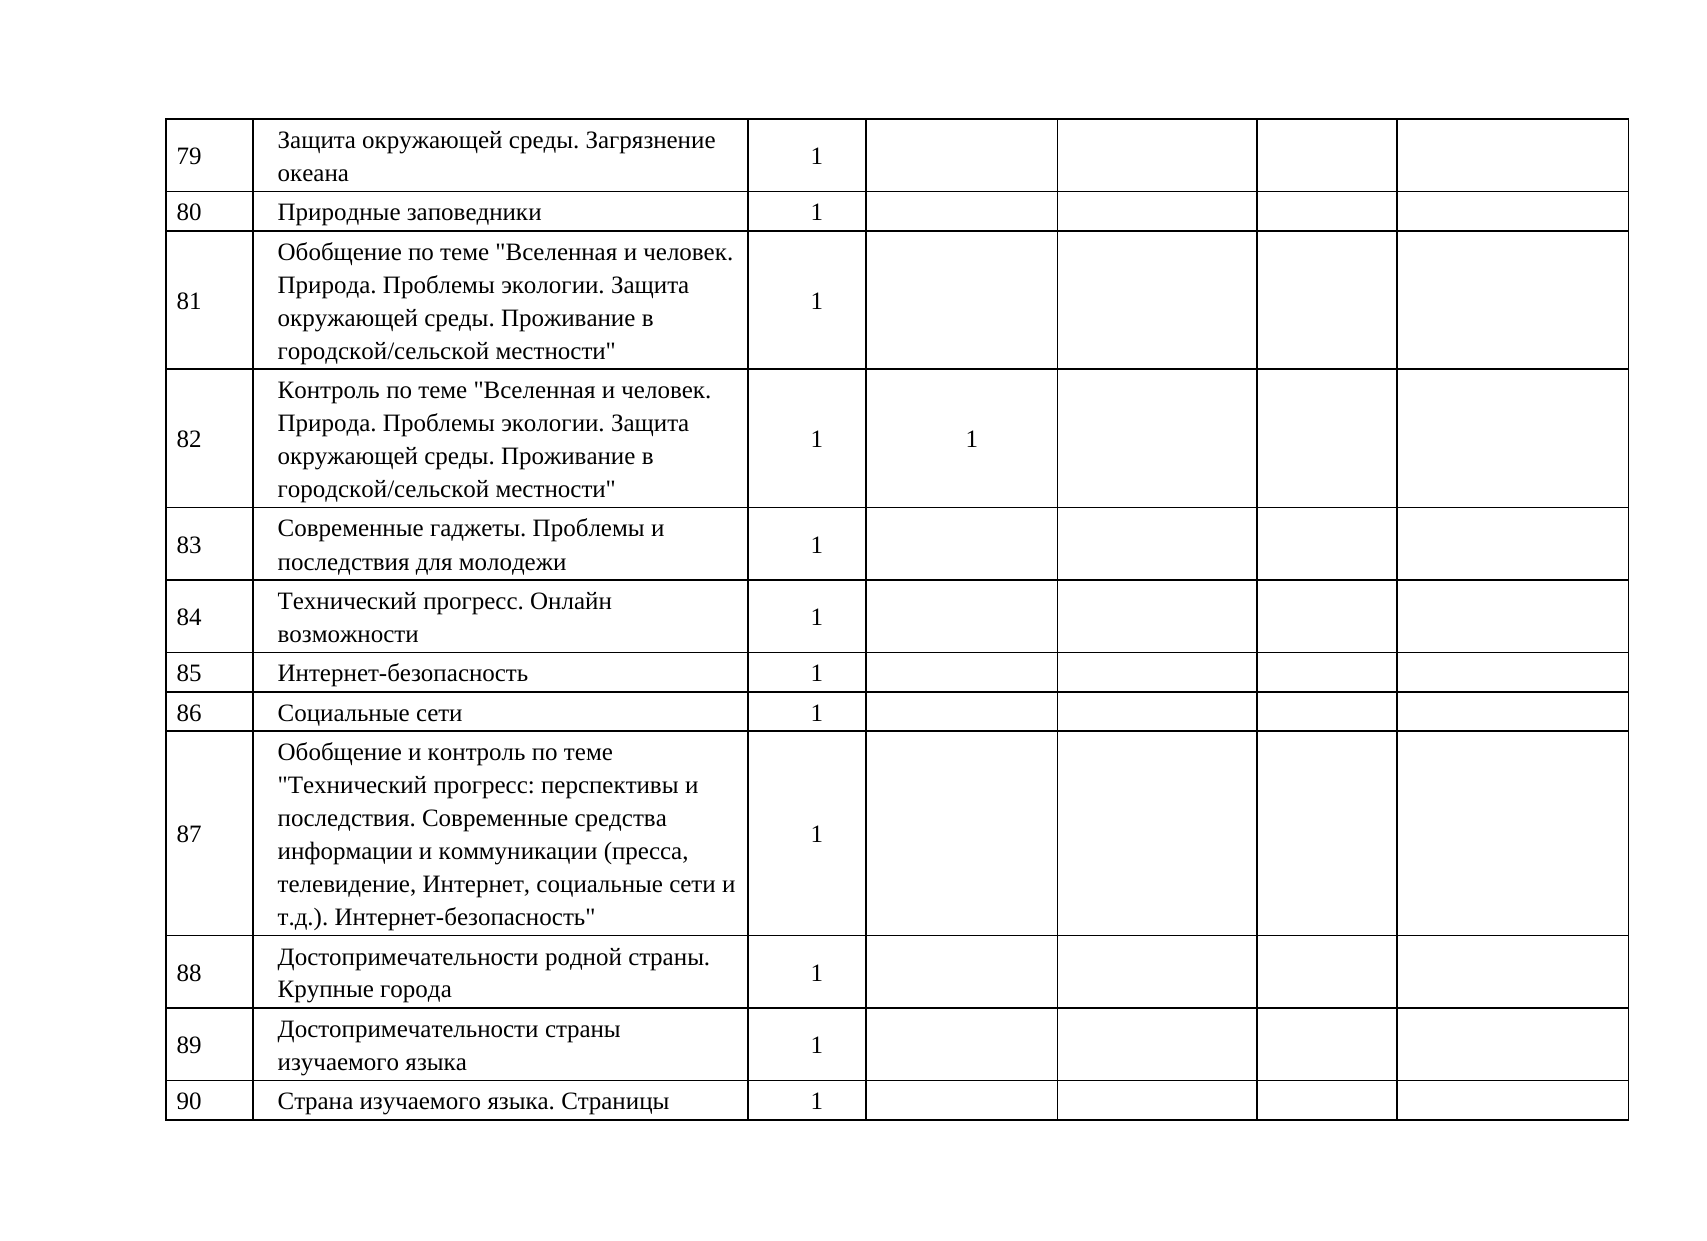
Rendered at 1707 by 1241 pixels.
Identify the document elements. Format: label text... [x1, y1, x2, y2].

table_cell [867, 508, 1057, 579]
table_cell 85 [167, 653, 252, 691]
table_cell [1058, 936, 1256, 1007]
table_cell Природные заповедники [254, 192, 747, 230]
table_cell 83 [167, 508, 252, 579]
table_cell [1258, 653, 1396, 691]
table_cell [867, 936, 1057, 1007]
table_cell [867, 1081, 1057, 1119]
table_cell [1398, 936, 1628, 1007]
table_cell [1058, 581, 1256, 652]
table_cell [1058, 370, 1256, 507]
table_cell 1 [749, 508, 865, 579]
table_cell 81 [167, 232, 252, 368]
table_cell 86 [167, 693, 252, 730]
table_cell [1058, 732, 1256, 935]
table_cell Интернет-безопасность [254, 653, 747, 691]
table_cell [867, 732, 1057, 935]
table_cell [1058, 653, 1256, 691]
table_cell [867, 192, 1057, 230]
table_cell 1 [749, 232, 865, 368]
table_cell 1 [749, 1081, 865, 1119]
table_cell 1 [749, 693, 865, 730]
table_cell [1058, 693, 1256, 730]
table_cell [1398, 508, 1628, 579]
table_cell [1058, 232, 1256, 368]
table_cell [1058, 1081, 1256, 1119]
table_cell [1398, 370, 1628, 507]
table_cell [1398, 1009, 1628, 1079]
table_cell [1258, 192, 1396, 230]
table_cell [1058, 1009, 1256, 1079]
table_cell [1398, 120, 1628, 191]
table_cell 90 [167, 1081, 252, 1119]
table_cell 84 [167, 581, 252, 652]
table_cell 1 [749, 120, 865, 191]
table_cell Достопримечательности страны изучаемого языка [254, 1009, 747, 1079]
table_cell [1058, 120, 1256, 191]
table_cell Социальные сети [254, 693, 747, 730]
table_cell [1258, 232, 1396, 368]
table_cell 1 [749, 936, 865, 1007]
table_cell [1398, 232, 1628, 368]
table_cell [1258, 1081, 1396, 1119]
table_cell Достопримечательности родной страны. Крупные города [254, 936, 747, 1007]
table_cell [1398, 732, 1628, 935]
table_cell Современные гаджеты. Проблемы и последствия для молодежи [254, 508, 747, 579]
table_cell [1398, 1081, 1628, 1119]
table_cell 87 [167, 732, 252, 935]
table_cell 89 [167, 1009, 252, 1079]
table_cell 1 [749, 1009, 865, 1079]
table_cell Защита окружающей среды. Загрязнение океана [254, 120, 747, 191]
table_cell [867, 693, 1057, 730]
table_cell [1398, 653, 1628, 691]
table_cell [867, 232, 1057, 368]
table_cell 1 [749, 653, 865, 691]
table_cell [1398, 192, 1628, 230]
table_cell 82 [167, 370, 252, 507]
table_cell Технический прогресс. Онлайн возможности [254, 581, 747, 652]
table_cell Контроль по теме "Вселенная и человек. Природа. Проблемы экологии. Защита окружающей среды. Проживание в городской/сельской местности" [254, 370, 747, 507]
table_cell [867, 1009, 1057, 1079]
table_cell [867, 120, 1057, 191]
table_cell [1258, 581, 1396, 652]
table_cell [1258, 120, 1396, 191]
table_cell 80 [167, 192, 252, 230]
table_cell [867, 581, 1057, 652]
table_cell [1058, 508, 1256, 579]
table_cell [1258, 936, 1396, 1007]
table_cell [1058, 192, 1256, 230]
table_cell 79 [167, 120, 252, 191]
table_cell [867, 653, 1057, 691]
table_cell Обобщение по теме "Вселенная и человек. Природа. Проблемы экологии. Защита окружающей среды. Проживание в городской/сельской местности" [254, 232, 747, 368]
table_cell 1 [867, 370, 1057, 507]
table_cell [1258, 693, 1396, 730]
table_cell 1 [749, 732, 865, 935]
table_cell 1 [749, 370, 865, 507]
table_cell [1258, 732, 1396, 935]
table_cell [1398, 693, 1628, 730]
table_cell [254, 1081, 747, 1119]
table_cell [1258, 1009, 1396, 1079]
table_cell [1258, 370, 1396, 507]
table_cell [1398, 581, 1628, 652]
table_cell [1258, 508, 1396, 579]
table_cell Обобщение и контроль по теме "Технический прогресс: перспективы и последствия. Современные средства информации и коммуникации (пресса, телевидение, Интернет, социальные сети и т.д.). Интернет-безопасность" [254, 732, 747, 935]
table_cell 88 [167, 936, 252, 1007]
table_cell 1 [749, 581, 865, 652]
table_cell 1 [749, 192, 865, 230]
